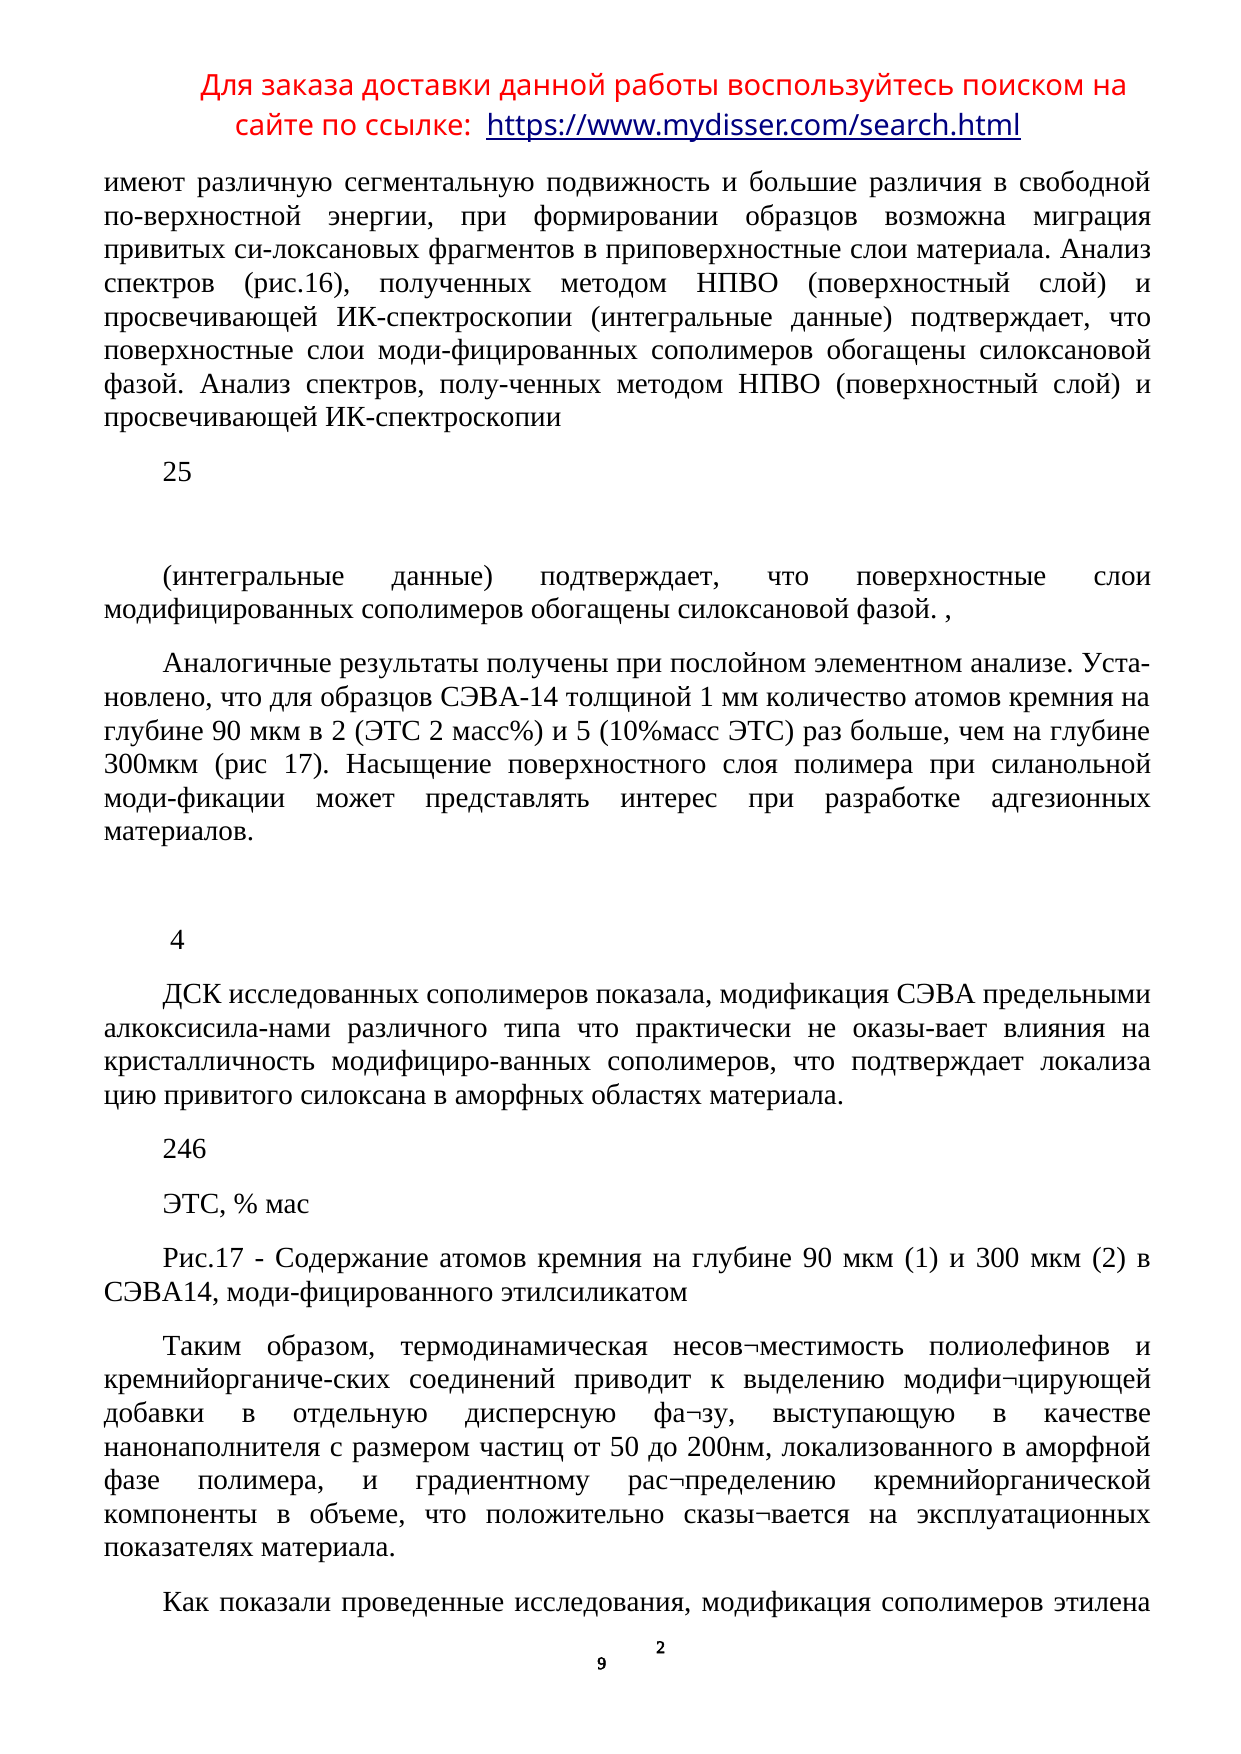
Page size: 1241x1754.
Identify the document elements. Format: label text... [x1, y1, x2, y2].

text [103, 164, 1152, 433]
text ЭТС, % мас [103, 1186, 1152, 1219]
text Аналогичные результаты получены при послойном элементном анализе. Уста-новлено, что для образцов СЭВА-14 толщиной 1 мм количество атомов кремния на глубине 90 мкм в 2 (ЭТС 2 масс%) и 5 (10%масс ЭТС) раз больше, чем на глубине 300мкм (рис 17). Насыщение поверхностного слоя полимера при силанольной моди-фикации может представлять интерес при разработке адгезионных материалов. [103, 646, 1152, 847]
text Рис.17 - Содержание атомов кремния на глубине 90 мкм (1) и 300 мкм (2) в СЭВА14, моди-фицированного этилсиликатом [103, 1240, 1152, 1307]
text 4 [103, 922, 1152, 956]
text (интегральные данные) подтверждает, что поверхностные слои модифицированных сополимеров обогащены силоксановой фазой. , [103, 558, 1152, 625]
text 25 [103, 454, 1152, 487]
text 246 [103, 1131, 1152, 1165]
text Таким образом, термодинамическая несов¬местимость полиолефинов и кремнийорганиче-ских соединений приводит к выделению модифи¬цирующей добавки в отдельную дисперсную фа¬зу, выступающую в качестве нанонаполнителя с размером частиц от 50 до 200нм, локализованного в аморфной фазе полимера, и градиентному рас¬пределению кремнийорганической компоненты в объеме, что положительно сказы¬вается на эксплуатационных показателях материала. [103, 1328, 1152, 1563]
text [103, 1584, 1152, 1617]
text ДСК исследованных сополимеров показала, модификация СЭВА предельными алкоксисила-нами различного типа что практически не оказы-вает влияния на кристалличность модифициро-ванных сополимеров, что подтверждает локализа цию привитого силоксана в аморфных областях материала. [103, 976, 1152, 1111]
